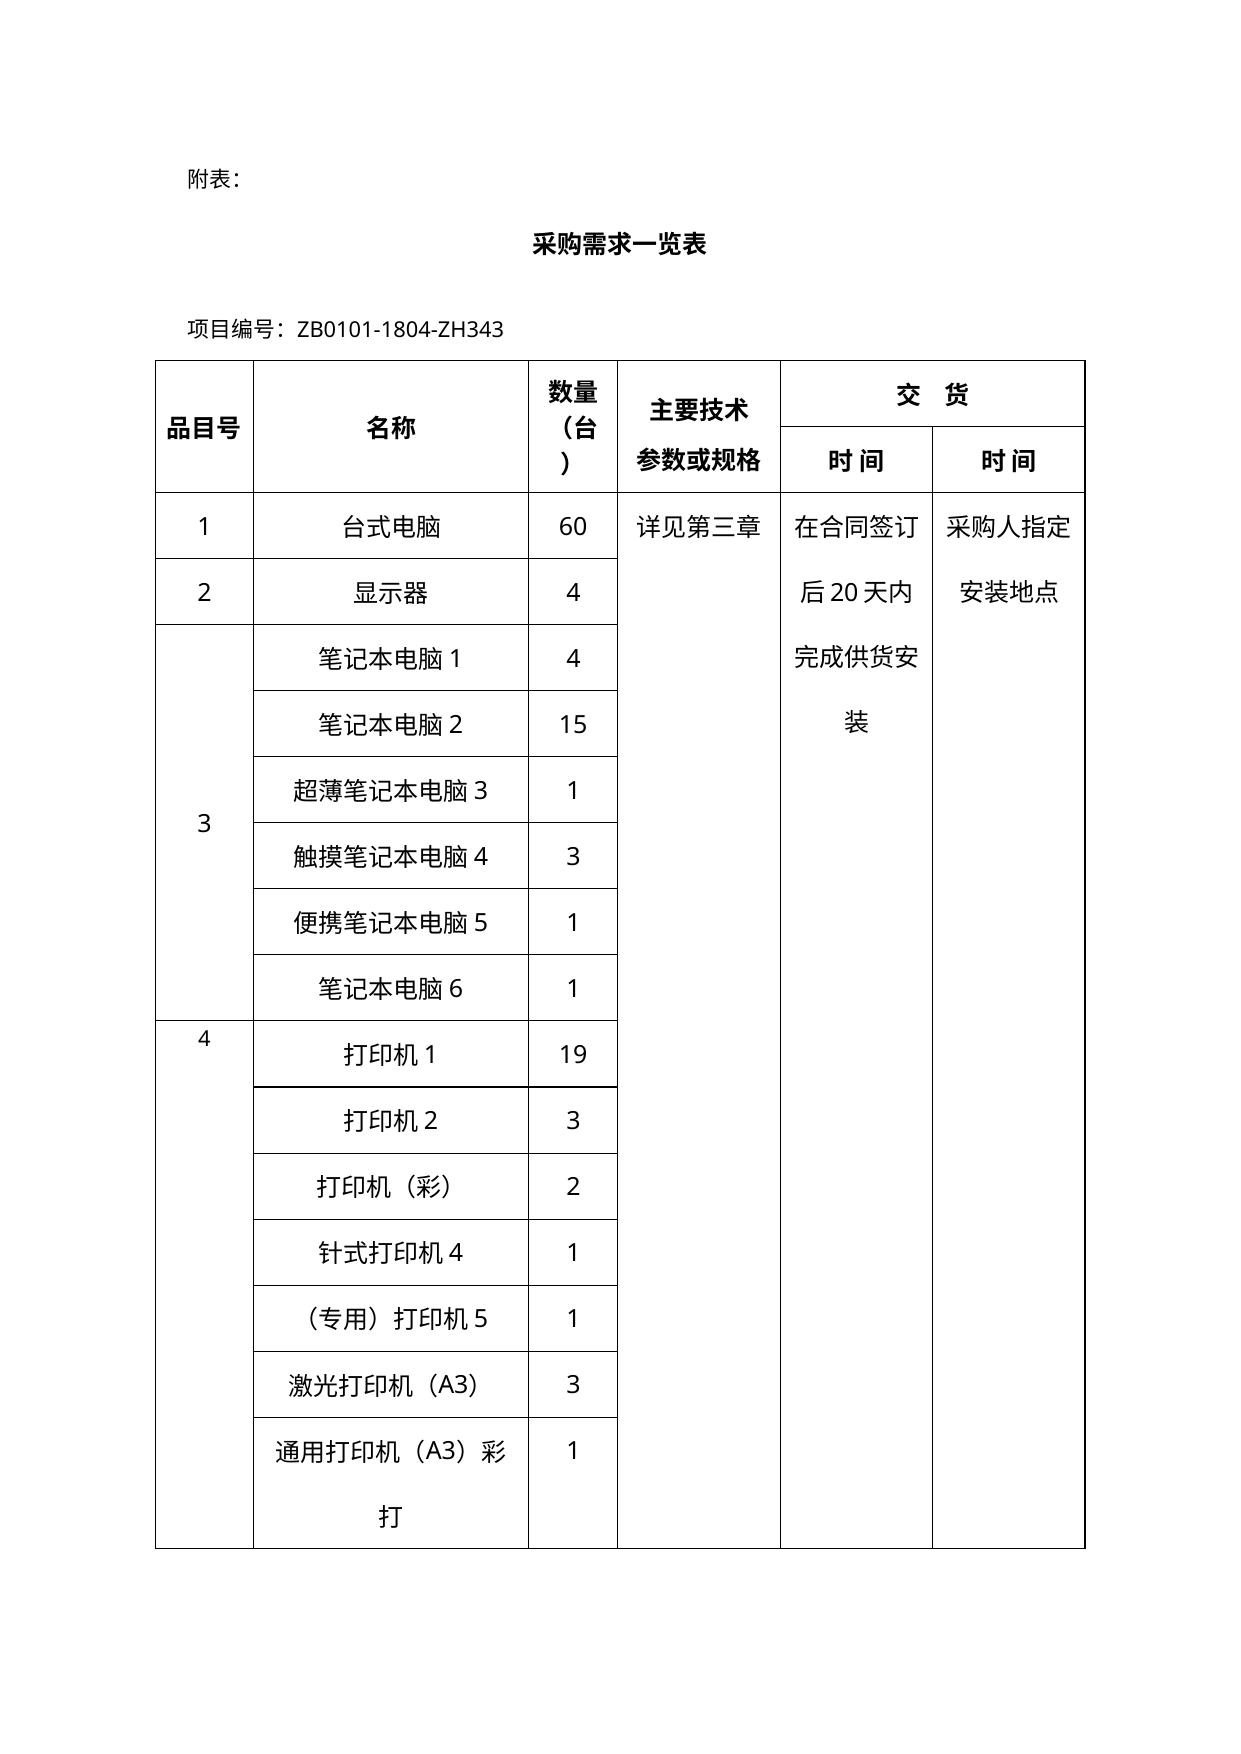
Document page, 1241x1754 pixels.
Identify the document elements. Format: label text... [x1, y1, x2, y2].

table_header 交 货 [781, 361, 1084, 426]
table_cell 在合同签订后20天内完成供货安装 [781, 493, 932, 1548]
table_cell 4 [156, 1021, 253, 1548]
table_cell 60 [529, 493, 617, 558]
table_cell 打印机2 [254, 1088, 528, 1152]
table_cell 打印机1 [254, 1021, 528, 1086]
text 采购需求一览表 [187, 210, 1053, 275]
table_cell 3 [529, 1088, 617, 1152]
table_cell 激光打印机（A3） [254, 1352, 528, 1417]
table_cell 台式电脑 [254, 493, 528, 558]
table_cell 时 间 [933, 427, 1084, 492]
table_cell 笔记本电脑1 [254, 625, 528, 690]
table_cell 4 [529, 559, 617, 624]
table_cell 触摸笔记本电脑4 [254, 823, 528, 888]
table_cell 笔记本电脑6 [254, 955, 528, 1020]
table_header 数量（台） [529, 361, 617, 492]
text 项目编号：ZB0101-1804-ZH343 [187, 312, 1053, 344]
table_cell 3 [529, 823, 617, 888]
table_cell 15 [529, 691, 617, 756]
table_cell 1 [529, 955, 617, 1020]
table_cell 19 [529, 1021, 617, 1086]
table_cell 1 [529, 757, 617, 822]
table_cell 1 [529, 889, 617, 954]
table_cell 针式打印机4 [254, 1220, 528, 1284]
table_cell 笔记本电脑2 [254, 691, 528, 756]
table_cell 2 [529, 1154, 617, 1218]
table_cell 1 [529, 1220, 617, 1284]
table_header 品目号 [156, 361, 253, 492]
table_cell 通用打印机（A3）彩打 [254, 1418, 528, 1548]
text 附表： [187, 162, 1053, 194]
table_cell 1 [529, 1418, 617, 1548]
table_cell 2 [156, 559, 253, 624]
table_cell 显示器 [254, 559, 528, 624]
table_cell 超薄笔记本电脑3 [254, 757, 528, 822]
table_cell 3 [529, 1352, 617, 1417]
table_cell 1 [156, 493, 253, 558]
table_header 主要技术 参数或规格 [618, 361, 780, 492]
table_cell 时 间 [781, 427, 932, 492]
table_cell 便携笔记本电脑5 [254, 889, 528, 954]
table_cell 1 [529, 1286, 617, 1351]
table_cell 采购人指定安装地点 [933, 493, 1084, 1548]
table_cell 4 [529, 625, 617, 690]
table_cell 3 [156, 625, 253, 1020]
table_header 名称 [254, 361, 528, 492]
table_cell 打印机（彩） [254, 1154, 528, 1218]
table_cell 详见第三章 [618, 493, 780, 1548]
table_cell （专用）打印机5 [254, 1286, 528, 1351]
